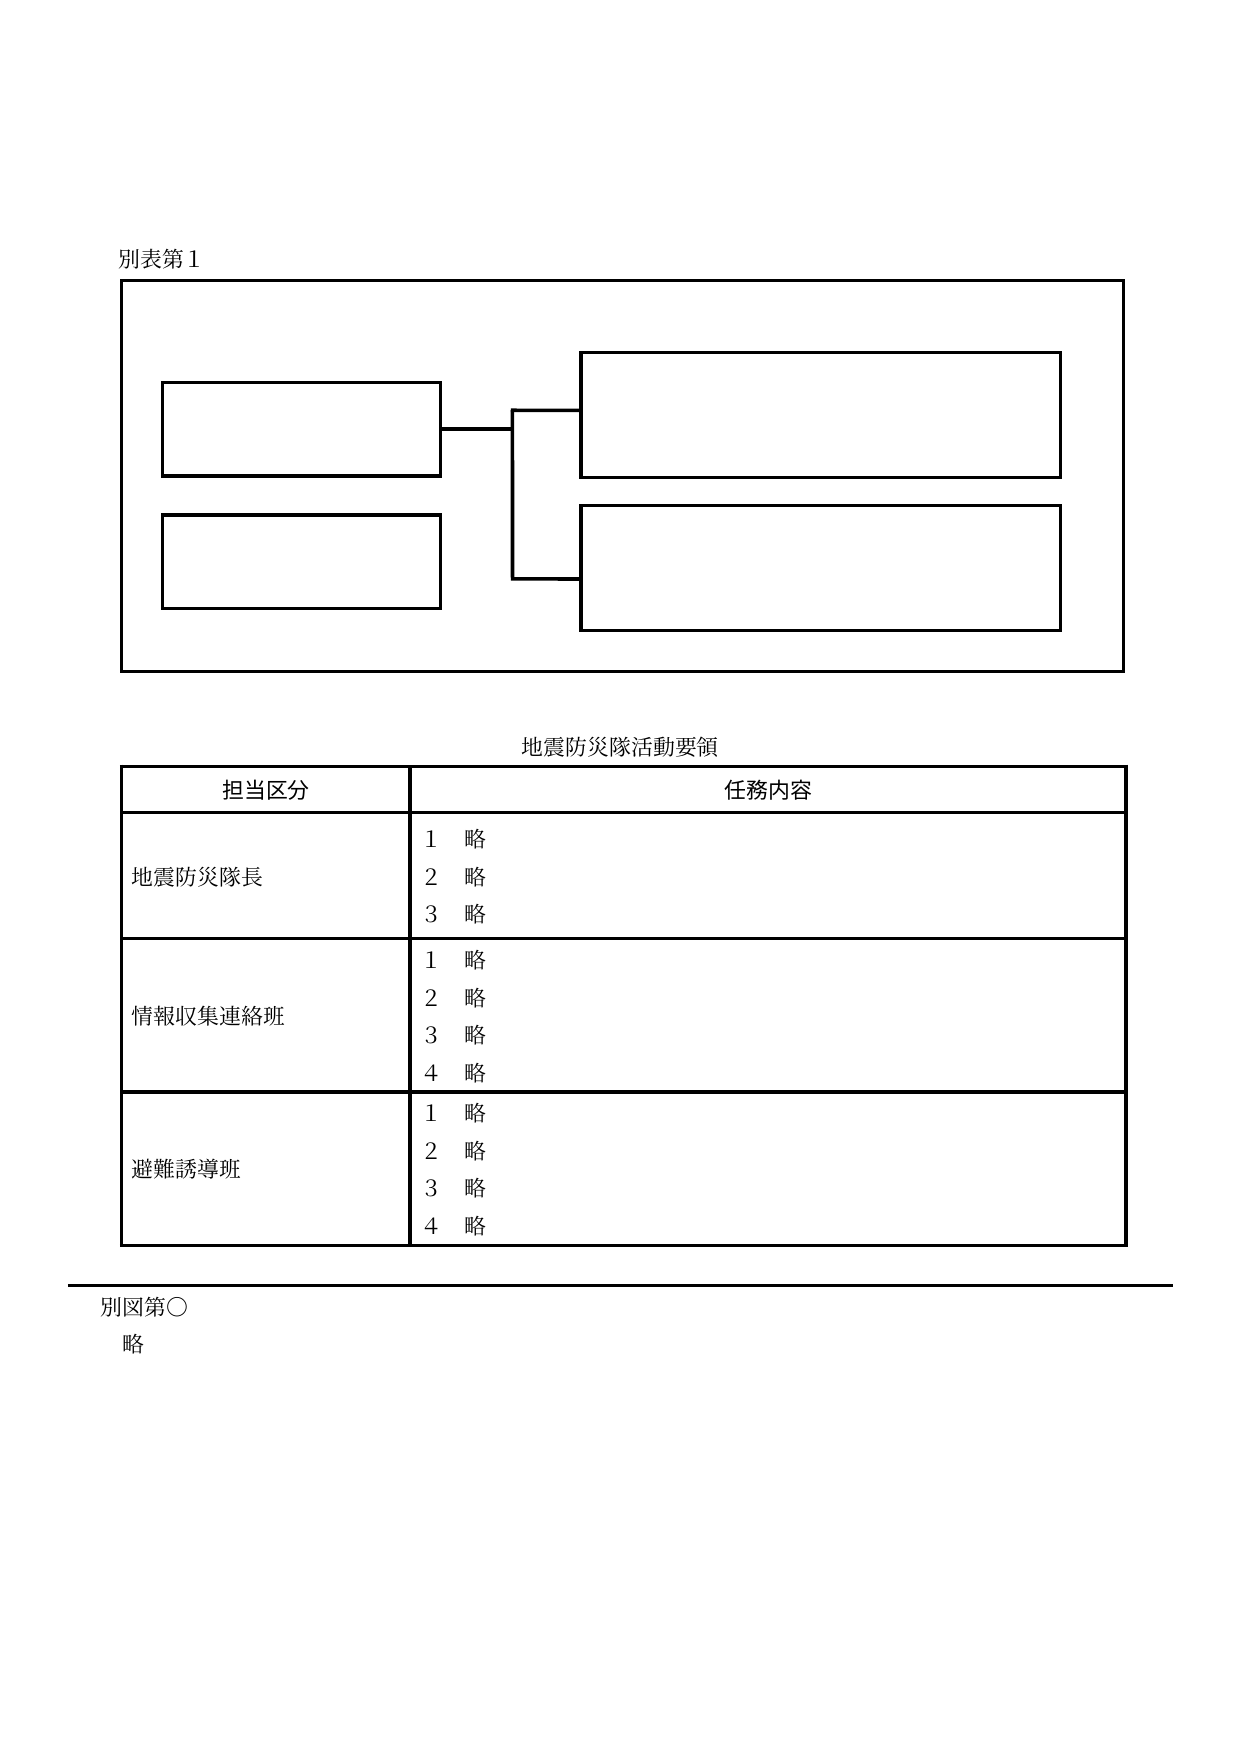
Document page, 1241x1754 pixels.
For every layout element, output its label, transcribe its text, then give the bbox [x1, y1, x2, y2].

table_cell １ 略 ２ 略 ３ 略 [412, 814, 1124, 937]
table_cell １ 略 ２ 略 ３ 略 ４ 略 [412, 940, 1124, 1090]
table_header 別図第〇 略 [68, 1287, 1173, 1362]
text 別表第１ [118, 239, 1122, 277]
text 地震防災隊活動要領 [118, 727, 1122, 764]
table_header 担当区分 [123, 768, 408, 811]
table_cell 地震防災隊長 [123, 814, 408, 937]
table_cell 避難誘導班 [123, 1094, 408, 1243]
table_header 任務内容 [412, 768, 1124, 811]
table_cell 情報収集連絡班 [123, 940, 408, 1090]
table_cell １ 略 ２ 略 ３ 略 ４ 略 [412, 1094, 1124, 1243]
